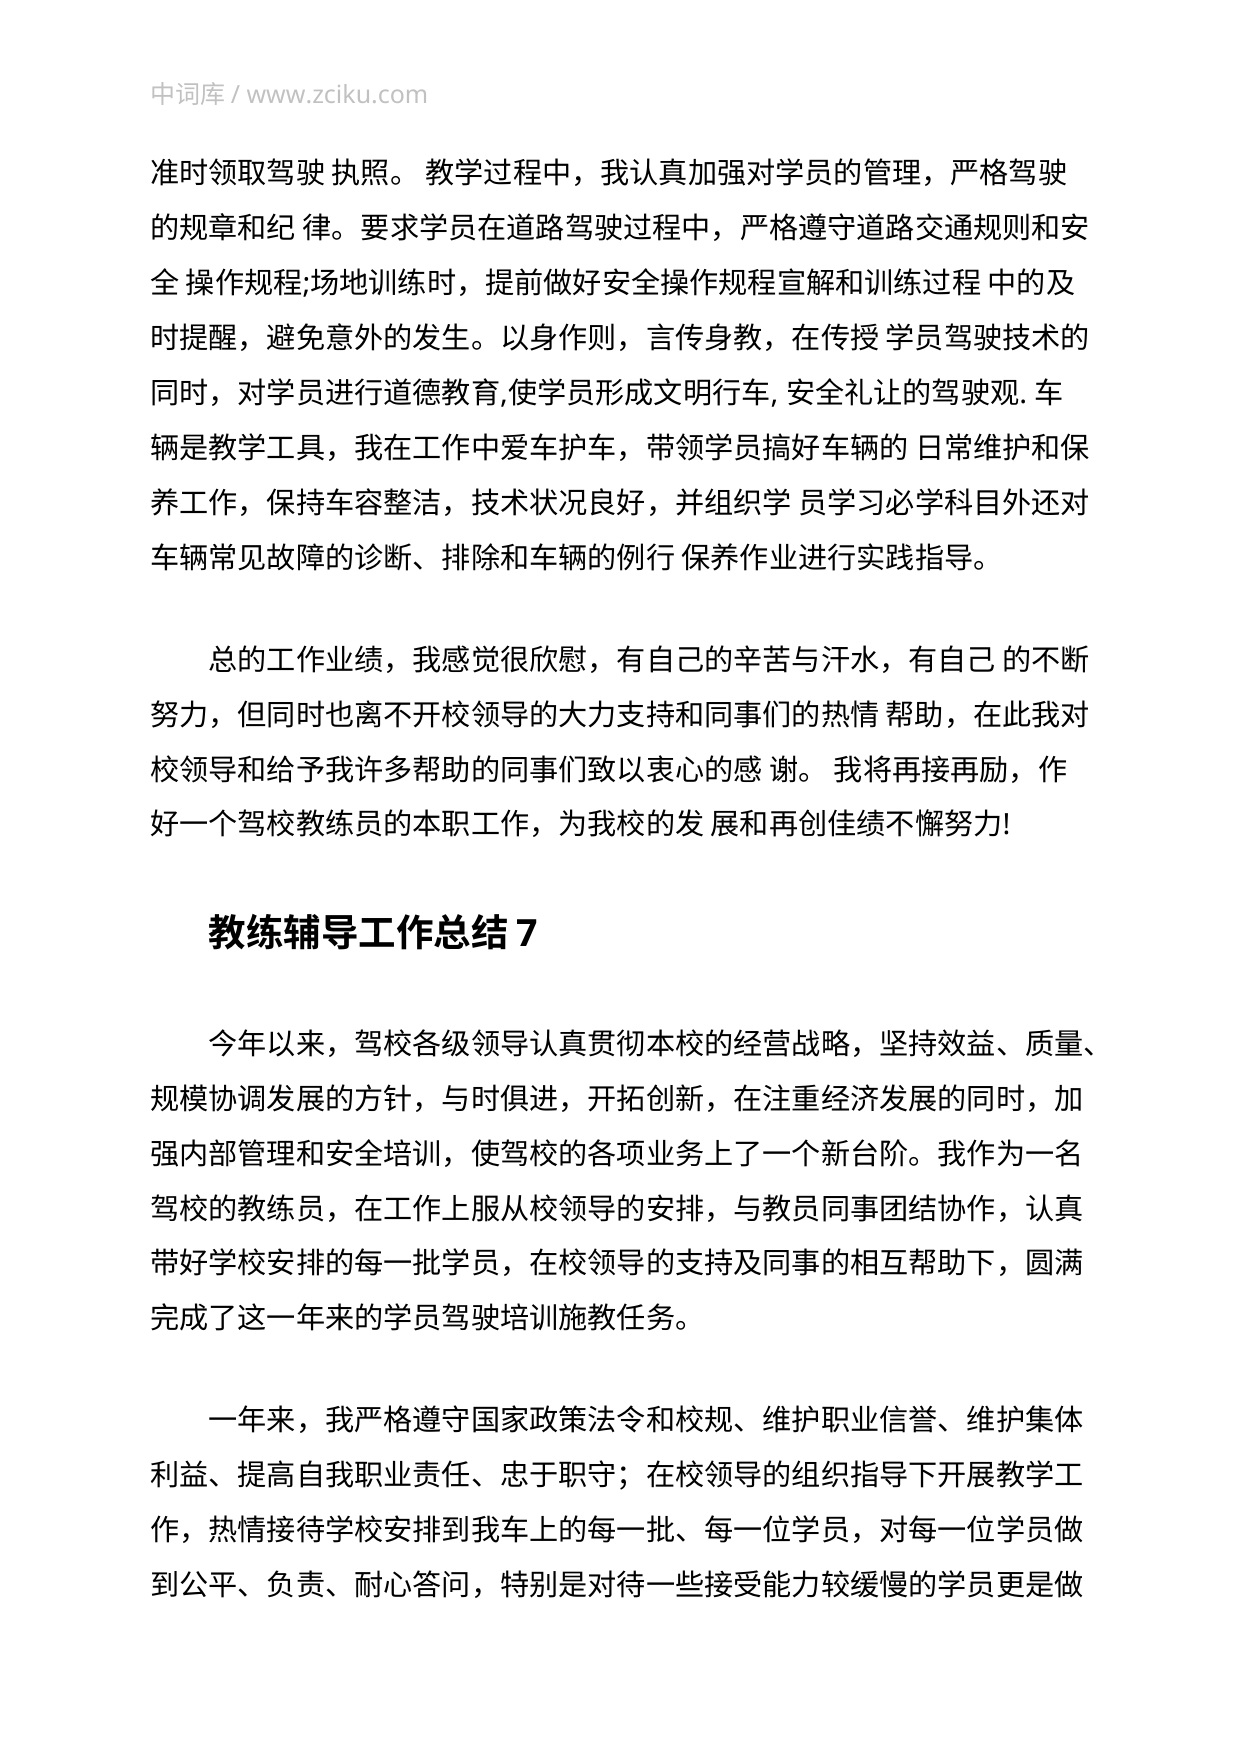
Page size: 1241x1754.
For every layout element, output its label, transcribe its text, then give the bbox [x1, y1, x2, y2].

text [150, 1397, 1090, 1604]
text 总的工作业绩，我感觉很欣慰，有自己的辛苦与汗水，有自己 的不断努力，但同时也离不开校领导的大力支持和同事们的热情 帮助，在此我对校领导和给予我许多帮助的同事们致以衷心的感 谢。 我将再接再励，作好一个驾校教练员的本职工作，为我校的发 展和再创佳绩不懈努力! [150, 636, 1090, 843]
text 教练辅导工作总结7 [150, 903, 1090, 957]
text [150, 150, 1090, 577]
text 今年以来，驾校各级领导认真贯彻本校的经营战略，坚持效益、质量、规模协调发展的方针，与时俱进，开拓创新，在注重经济发展的同时，加强内部管理和安全培训，使驾校的各项业务上了一个新台阶。我作为一名驾校的教练员，在工作上服从校领导的安排，与教员同事团结协作，认真带好学校安排的每一批学员，在校领导的支持及同事的相互帮助下，圆满完成了这一年来的学员驾驶培训施教任务。 [150, 1021, 1090, 1337]
